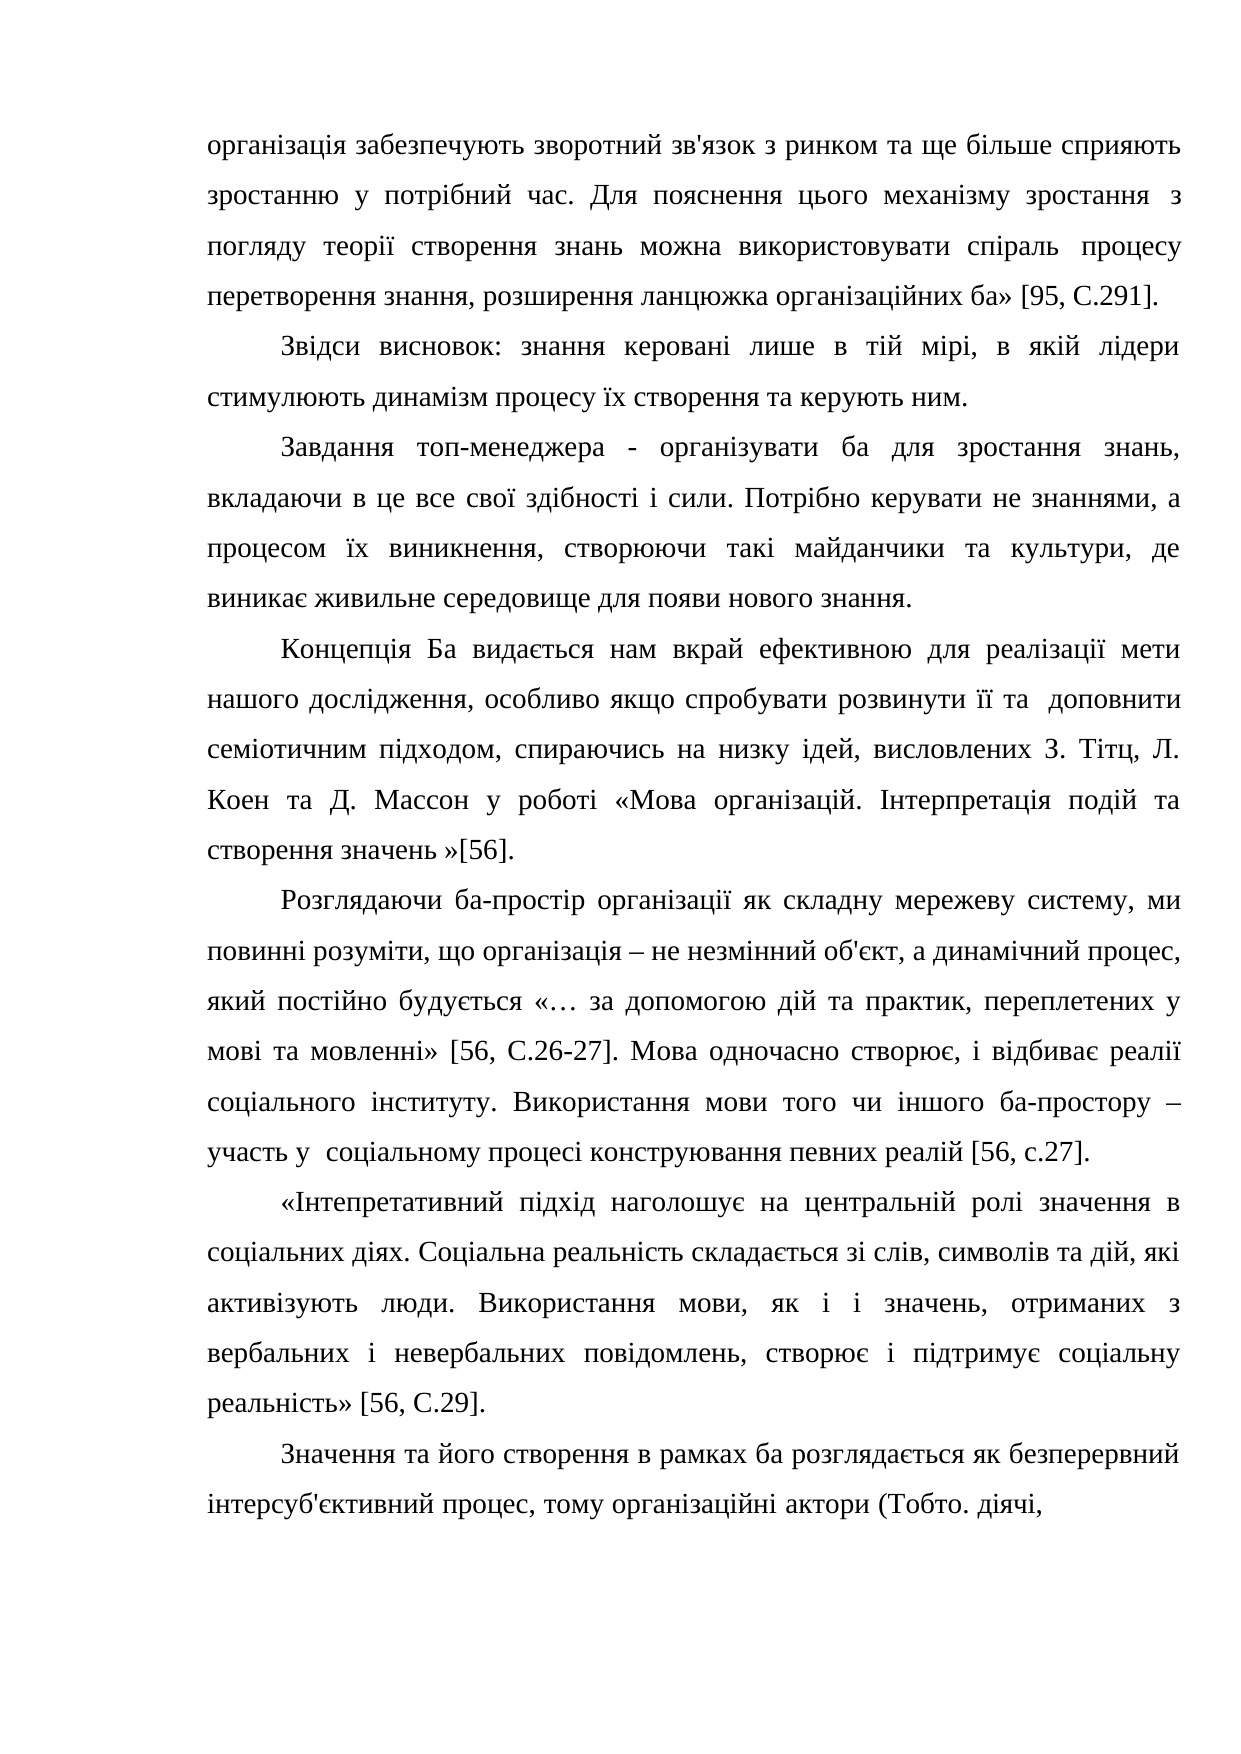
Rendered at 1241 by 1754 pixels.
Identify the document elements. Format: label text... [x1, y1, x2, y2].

text Розглядаючи ба-простір організації як складну мережеву систему, ми повинні розуміти, що організація – не незмінний об'єкт, а динамічний процес, який постійно будується «… за допомогою дій та практик, переплетених у мові та мовленні» [56, С.26-27]. Мова одночасно створює, і відбиває реалії соціального інституту. Використання мови того чи іншого ба-простору – участь у соціальному процесі конструювання певних реалій [56, с.27]. [207, 882, 1182, 1167]
text Звідси висновок: знання керовані лише в тій мірі, в якій лідери стимулюють динамізм процесу їх створення та керують ним. [207, 328, 1181, 412]
text «Інтепретативний підхід наголошує на центральній ролі значення в соціальних діях. Соціальна реальність складається зі слів, символів та дій, які активізують люди. Використання мови, як і і значень, отриманих з вербальних і невербальних повідомлень, створює і підтримує соціальну реальність» [56, С.29]. [207, 1184, 1182, 1419]
text Концепція Ба видається нам вкрай ефективною для реалізації мети нашого дослідження, особливо якщо спробувати розвинути її та доповнити семіотичним підходом, спираючись на низку ідей, висловлених З. Тітц, Л. Коен та Д. Массон у роботі «Мова організацій. Інтерпретація подій та створення значень »[56]. [207, 631, 1181, 866]
text Значення та його створення в рамках ба розглядається як безперервний інтерсуб'єктивний процес, тому організаційні актори (Тобто. діячі, [207, 1436, 1181, 1520]
text організація забезпечують зворотний зв'язок з ринком та ще більше сприяють зростанню у потрібний час. Для пояснення цього механізму зростання з погляду теорії створення знань можна використовувати спіраль процесу перетворення знання, розширення ланцюжка організаційних ба» [95, С.291]. [207, 127, 1182, 312]
text Завдання топ-менеджера - організувати ба для зростання знань, вкладаючи в це все свої здібності і сили. Потрібно керувати не знаннями, а процесом їх виникнення, створюючи такі майданчики та культури, де виникає живильне середовище для появи нового знання. [207, 429, 1181, 614]
